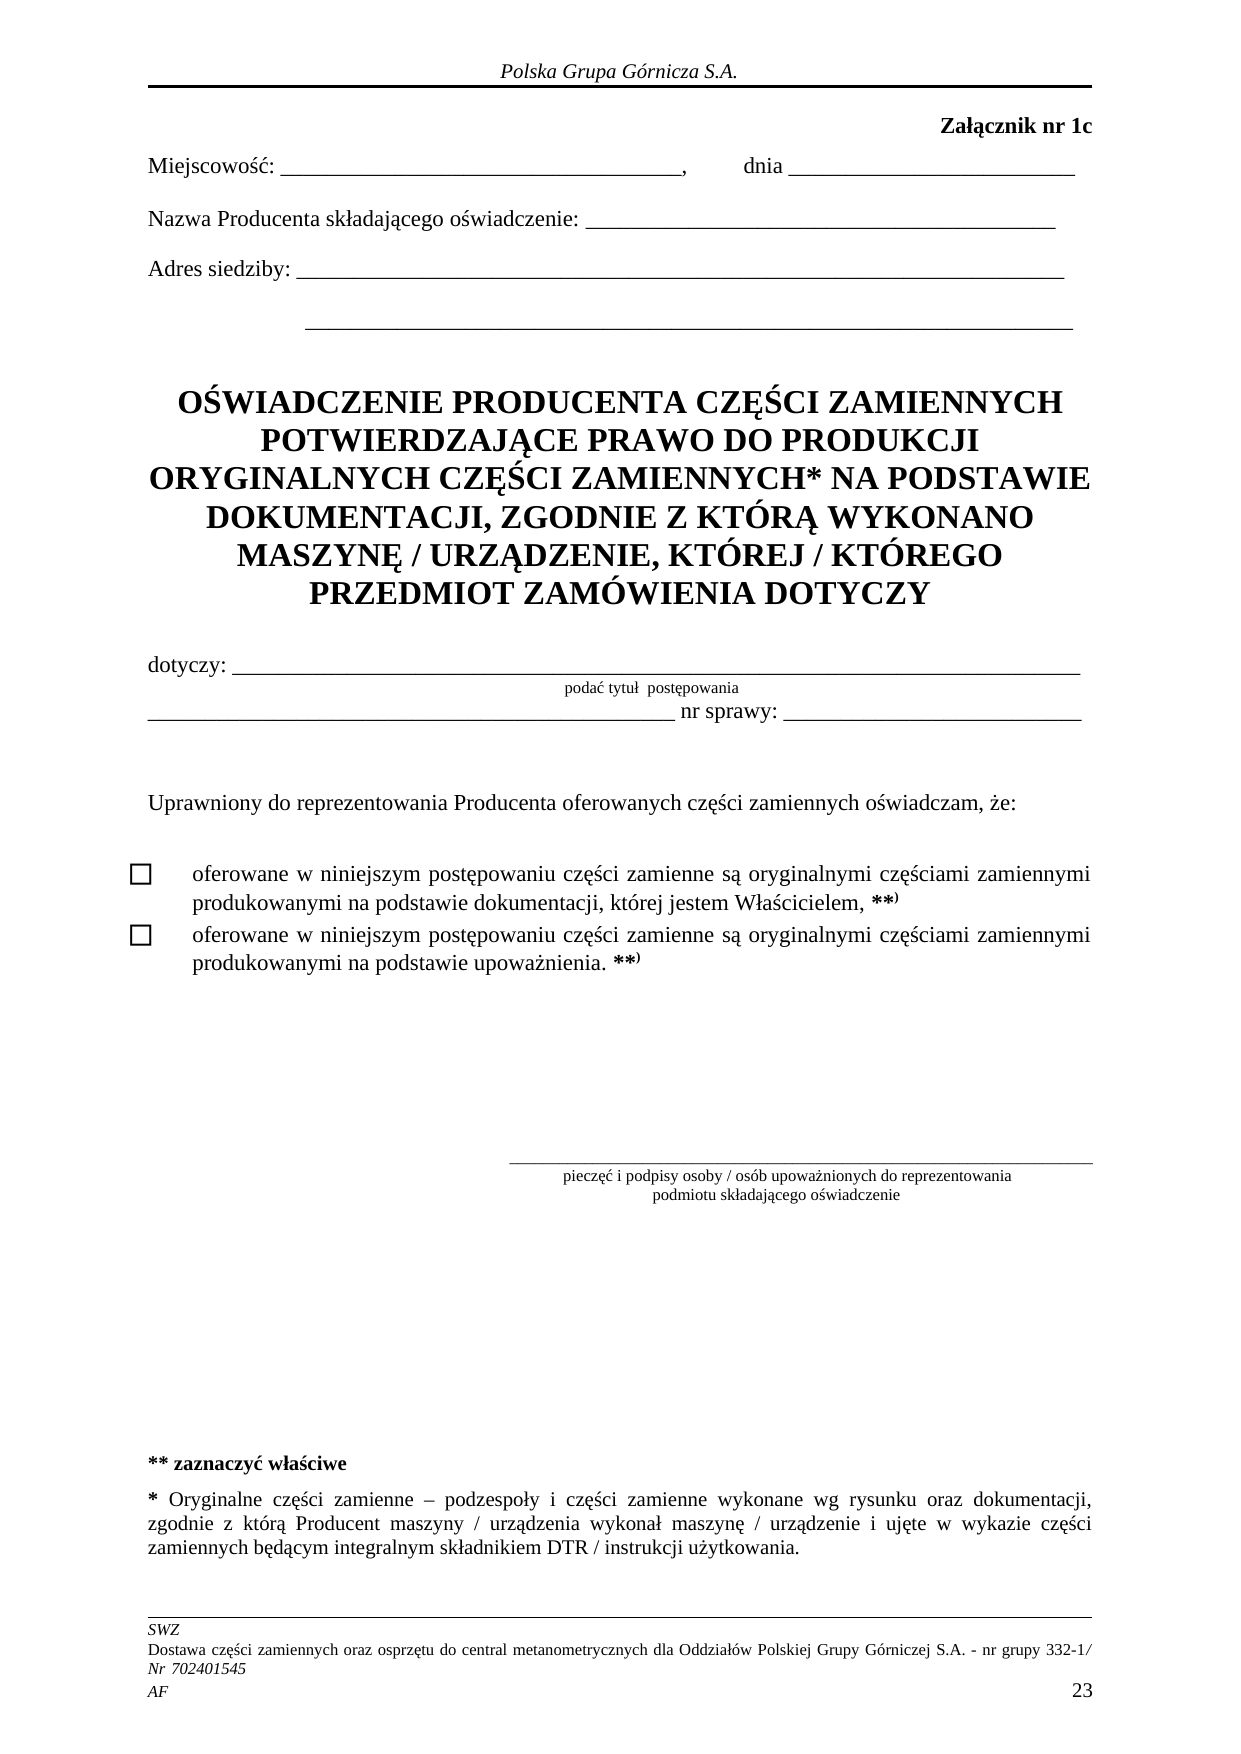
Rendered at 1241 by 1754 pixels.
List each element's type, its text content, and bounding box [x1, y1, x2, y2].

text Uprawniony do reprezentowania Producenta oferowanych części zamiennych oświadczam, że: [148, 789, 1092, 815]
text pieczęć i podpisy osoby / osób upoważnionych do reprezentowania [517, 1166, 1092, 1185]
text ______________________________________________________________________ [192, 1146, 1092, 1166]
text * Oryginalne części zamienne – podzespoły i części zamienne wykonane wg rysunku oraz dokumentacji, zgodnie z którą Producent maszyny / urządzenia wykonał maszynę / urządzenie i ujęte w wykazie części zamiennych będącym integralnym składnikiem DTR / instrukcji użytkowania. [148, 1486, 1092, 1559]
text Miejscowość: ___________________________________, dnia _________________________ [148, 152, 1092, 178]
text podać tytuł postępowania [148, 678, 1092, 697]
text Adres siedziby: ___________________________________________________________________ [148, 255, 1092, 281]
text podmiotu składającego oświadczenie [223, 1185, 1092, 1204]
text dotyczy: __________________________________________________________________________ [148, 651, 1092, 678]
list oferowane w niniejszym postępowaniu części zamienne są oryginalnymi częściami zamiennymi produkowanymi na podstawie dokumentacji, której jestem Właścicielem, **) [148, 855, 1092, 915]
text ___________________________________________________________________ [223, 306, 1092, 333]
text OŚWIADCZENIE PRODUCENTA CZĘŚCI ZAMIENNYCH POTWIERDZAJĄCE PRAWO DO PRODUKCJI ORYGINALNYCH CZĘŚCI ZAMIENNYCH* NA PODSTAWIE DOKUMENTACJI, ZGODNIE Z KTÓRĄ WYKONANO MASZYNĘ / URZĄDZENIE, KTÓREJ / KTÓREGO PRZEDMIOT ZAMÓWIENIA DOTYCZY [148, 382, 1092, 612]
text ** zaznaczyć właściwe [148, 1450, 1092, 1474]
text Załącznik nr 1c [223, 112, 1092, 139]
list oferowane w niniejszym postępowaniu części zamienne są oryginalnymi częściami zamiennymi produkowanymi na podstawie upoważnienia. **) [148, 915, 1092, 976]
text Nazwa Producenta składającego oświadczenie: _________________________________________ [148, 204, 1092, 231]
text ______________________________________________ nr sprawy: __________________________ [148, 697, 1092, 723]
